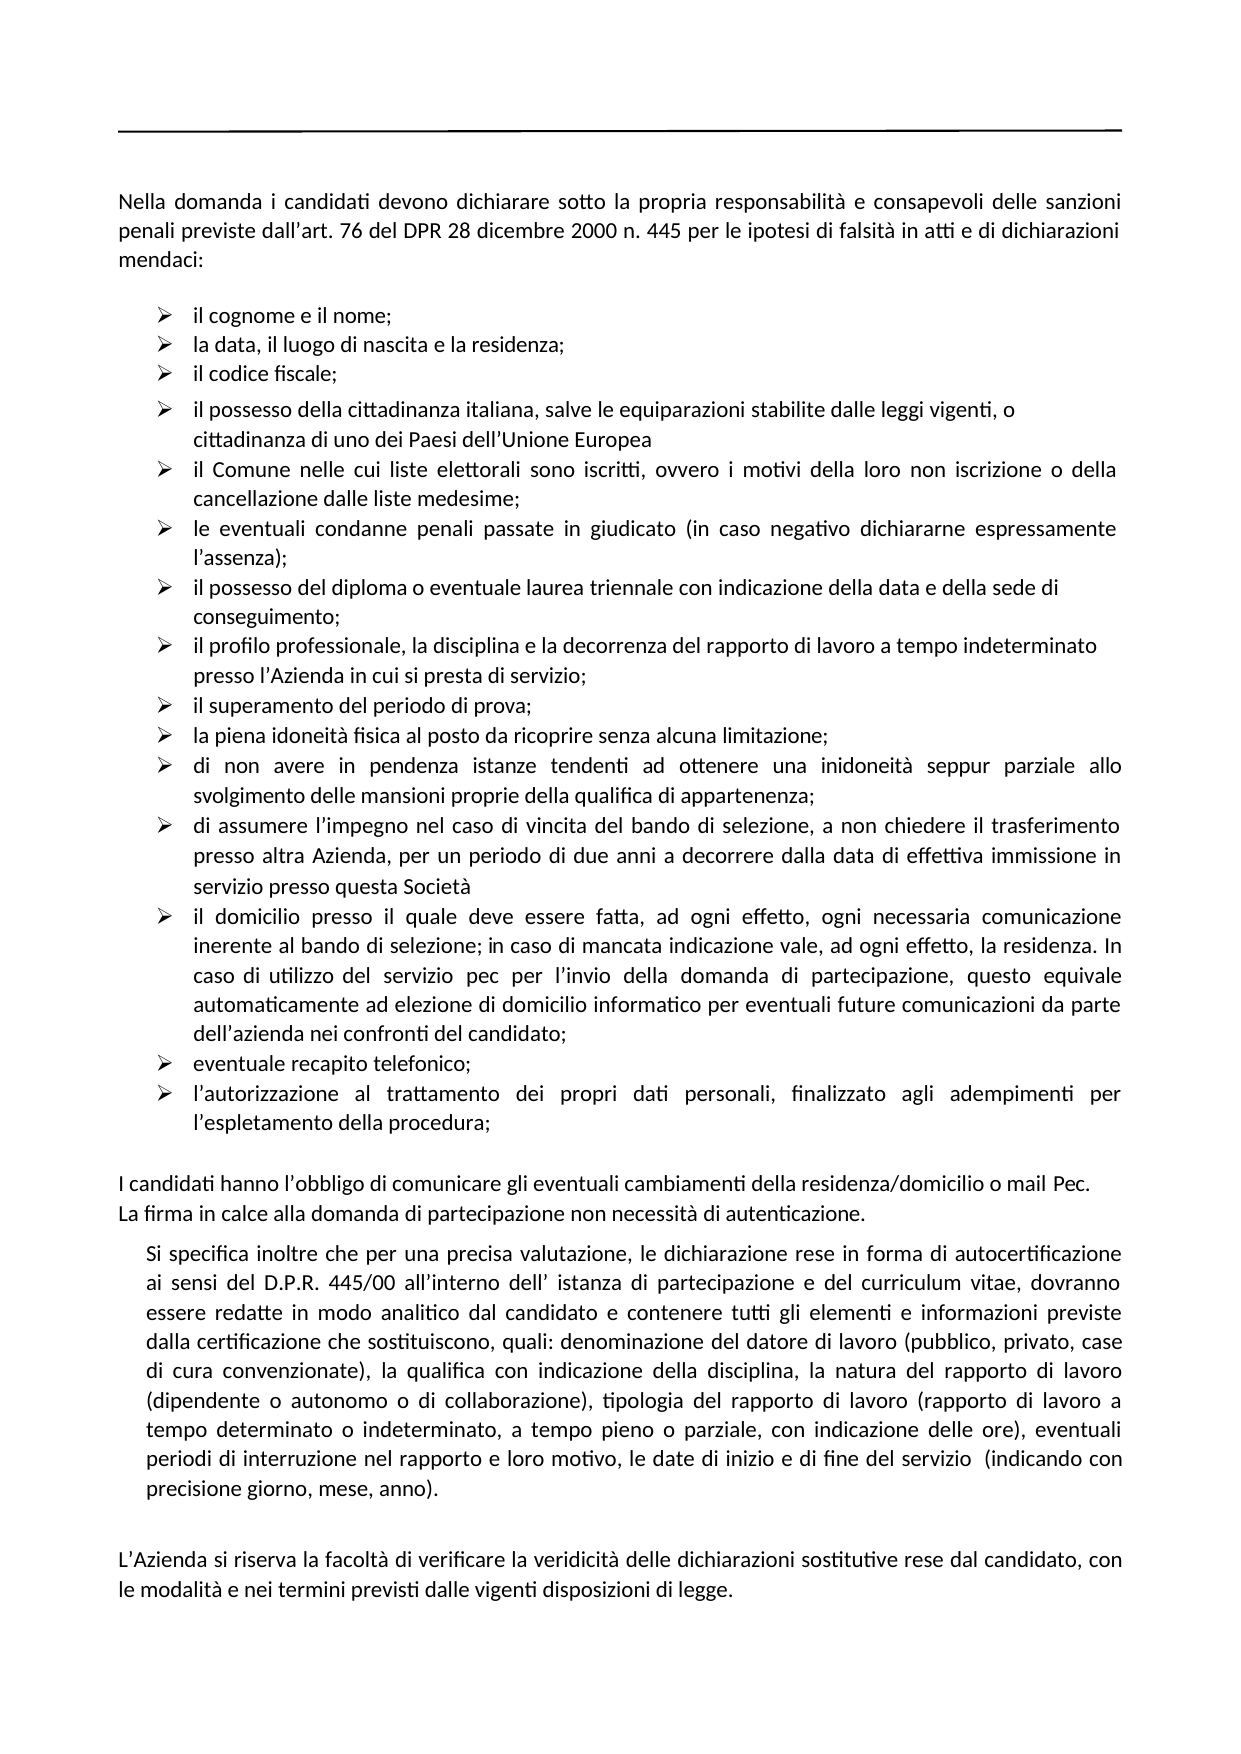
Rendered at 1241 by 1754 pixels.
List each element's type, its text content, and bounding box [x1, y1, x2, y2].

text I candidati hanno l’obbligo di comunicare gli eventuali cambiamenti della residenza/domicilio o mail Pec. [118, 1169, 1122, 1197]
text Nella domanda i candidati devono dichiarare sotto la propria responsabilità e consapevoli delle sanzioni penali previste dall’art. 76 del DPR 28 dicembre 2000 n. 445 per le ipotesi di falsità in atti e di dichiarazioni mendaci: [118, 187, 1123, 273]
text Si specifica inoltre che per una precisa valutazione, le dichiarazione rese in forma di autocertificazione ai sensi del D.P.R. 445/00 all’interno dell’ istanza di partecipazione e del curriculum vitae, dovranno essere redatte in modo analitico dal candidato e contenere tutti gli elementi e informazioni previste dalla certificazione che sostituiscono, quali: denominazione del datore di lavoro (pubblico, privato, case di cura convenzionate), la qualifica con indicazione della disciplina, la natura del rapporto di lavoro (dipendente o autonomo o di collaborazione), tipologia del rapporto di lavoro (rapporto di lavoro a tempo determinato o indeterminato, a tempo pieno o parziale, con indicazione delle ore), eventuali periodi di interruzione nel rapporto e loro motivo, le date di inizio e di fine del servizio (indicando con precisione giorno, mese, anno). [146, 1239, 1123, 1502]
text La firma in calce alla domanda di partecipazione non necessità di autenticazione. [118, 1199, 1136, 1227]
list il cognome e il nome; [156, 301, 1136, 329]
list la data, il luogo di nascita e la residenza; [156, 330, 1136, 358]
list di non avere in pendenza istanze tendenti ad ottenere una inidoneità seppur parziale allo svolgimento delle mansioni proprie della qualifica di appartenenza; [156, 751, 1122, 809]
list il possesso del diploma o eventuale laurea triennale con indicazione della data e della sede di conseguimento; [156, 573, 1123, 630]
list il Comune nelle cui liste elettorali sono iscritti, ovvero i motivi della loro non iscrizione o della cancellazione dalle liste medesime; [156, 455, 1123, 512]
list la piena idoneità fisica al posto da ricoprire senza alcuna limitazione; [156, 721, 1136, 749]
list le eventuali condanne penali passate in giudicato (in caso negativo dichiararne espressamente l’assenza); [156, 514, 1122, 571]
list il possesso della cittadinanza italiana, salve le equiparazioni stabilite dalle leggi vigenti, o cittadinanza di uno dei Paesi dell’Unione Europea [156, 396, 1123, 453]
list di assumere l’impegno nel caso di vincita del bando di selezione, a non chiedere il trasferimento presso altra Azienda, per un periodo di due anni a decorrere dalla data di effettiva immissione in servizio presso questa Società [156, 811, 1122, 900]
list eventuale recapito telefonico; [156, 1049, 1136, 1077]
list il domicilio presso il quale deve essere fatta, ad ogni effetto, ogni necessaria comunicazione inerente al bando di selezione; in caso di mancata indicazione vale, ad ogni effetto, la residenza. In caso di utilizzo del servizio pec per l’invio della domanda di partecipazione, questo equivale automaticamente ad elezione di domicilio informatico per eventuali future comunicazioni da parte dell’azienda nei confronti del candidato; [156, 902, 1123, 1047]
list l’autorizzazione al trattamento dei propri dati personali, finalizzato agli adempimenti per l’espletamento della procedura; [156, 1079, 1123, 1136]
text L’Azienda si riserva la facoltà di verificare la veridicità delle dichiarazioni sostitutive rese dal candidato, con le modalità e nei termini previsti dalle vigenti disposizioni di legge. [118, 1545, 1123, 1603]
list il superamento del periodo di prova; [156, 691, 1136, 719]
list il codice fiscale; [156, 359, 1136, 387]
list il profilo professionale, la disciplina e la decorrenza del rapporto di lavoro a tempo indeterminato presso l’Azienda in cui si presta di servizio; [156, 631, 1123, 689]
